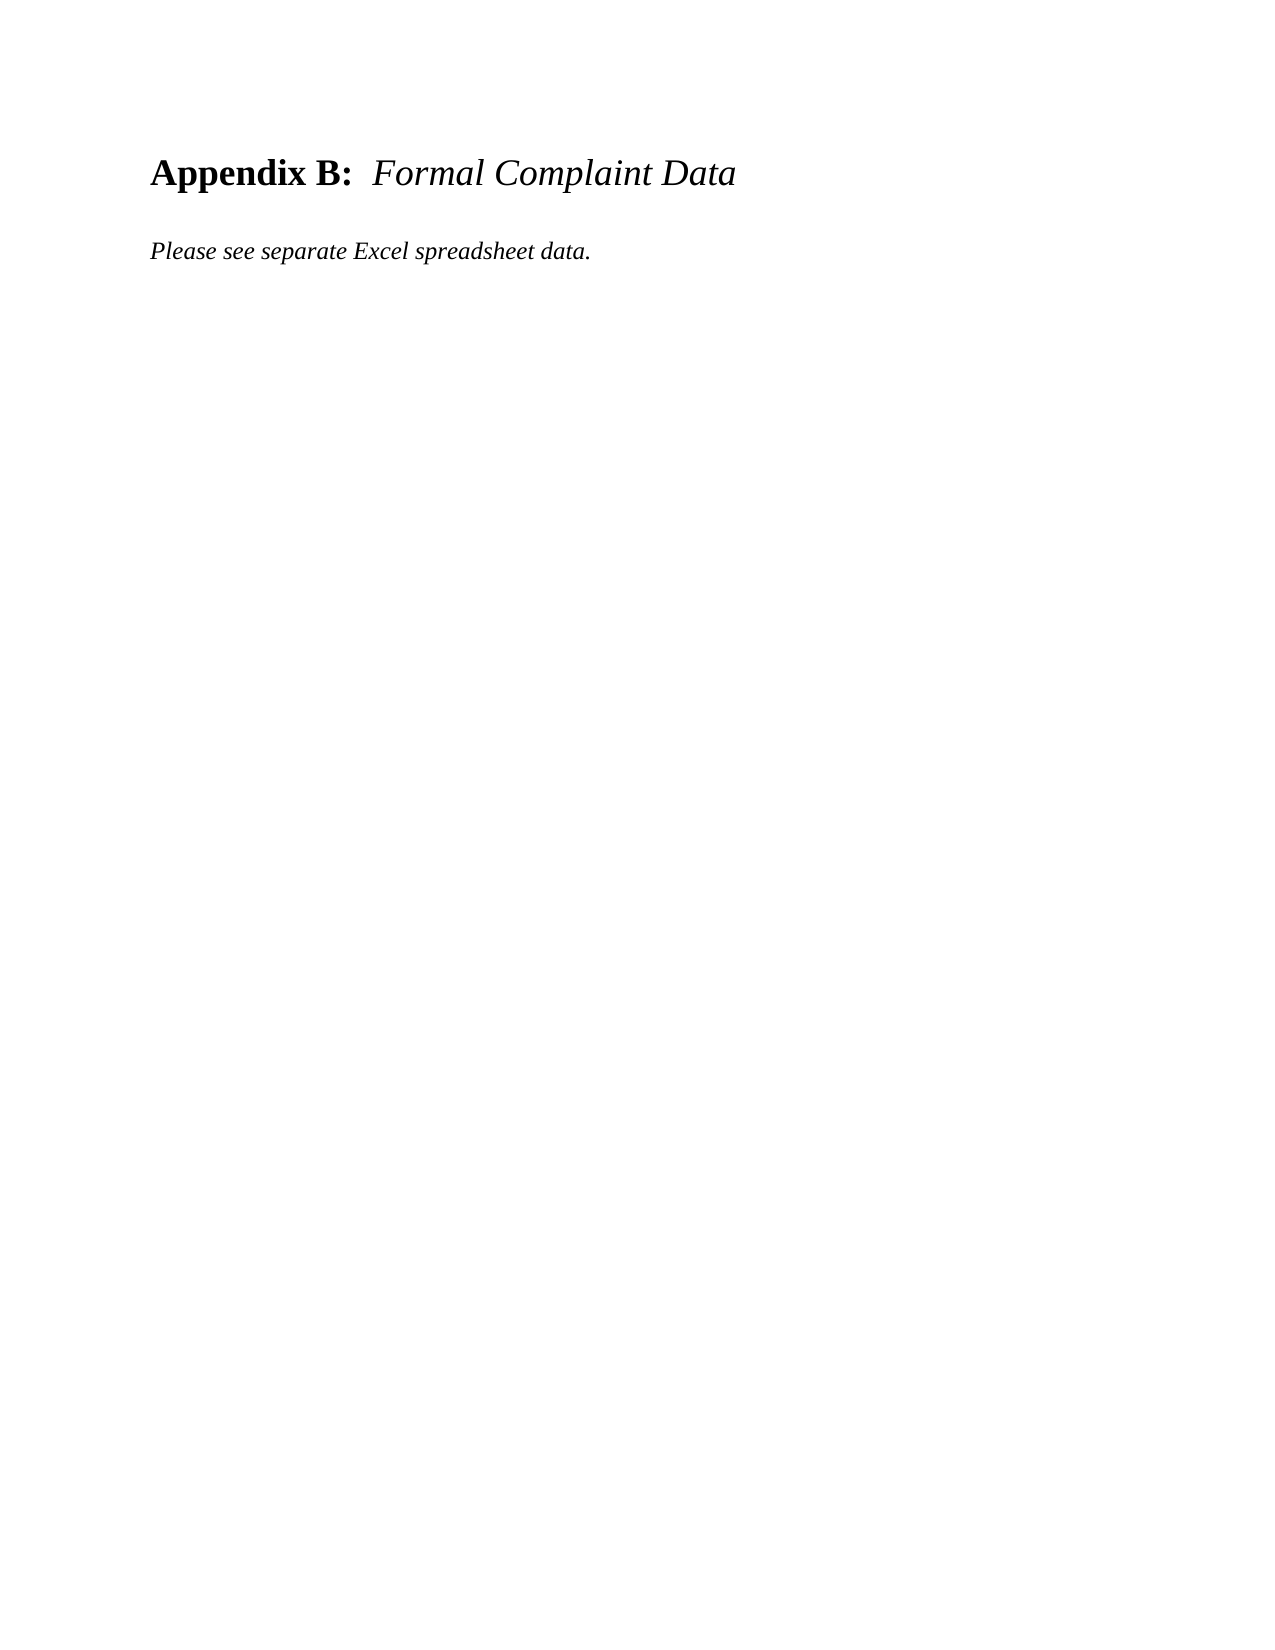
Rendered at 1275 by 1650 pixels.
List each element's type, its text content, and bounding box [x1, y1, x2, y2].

text Please see separate Excel spreadsheet data. [150, 236, 1125, 265]
text Appendix B: Formal Complaint Data [150, 150, 1125, 193]
